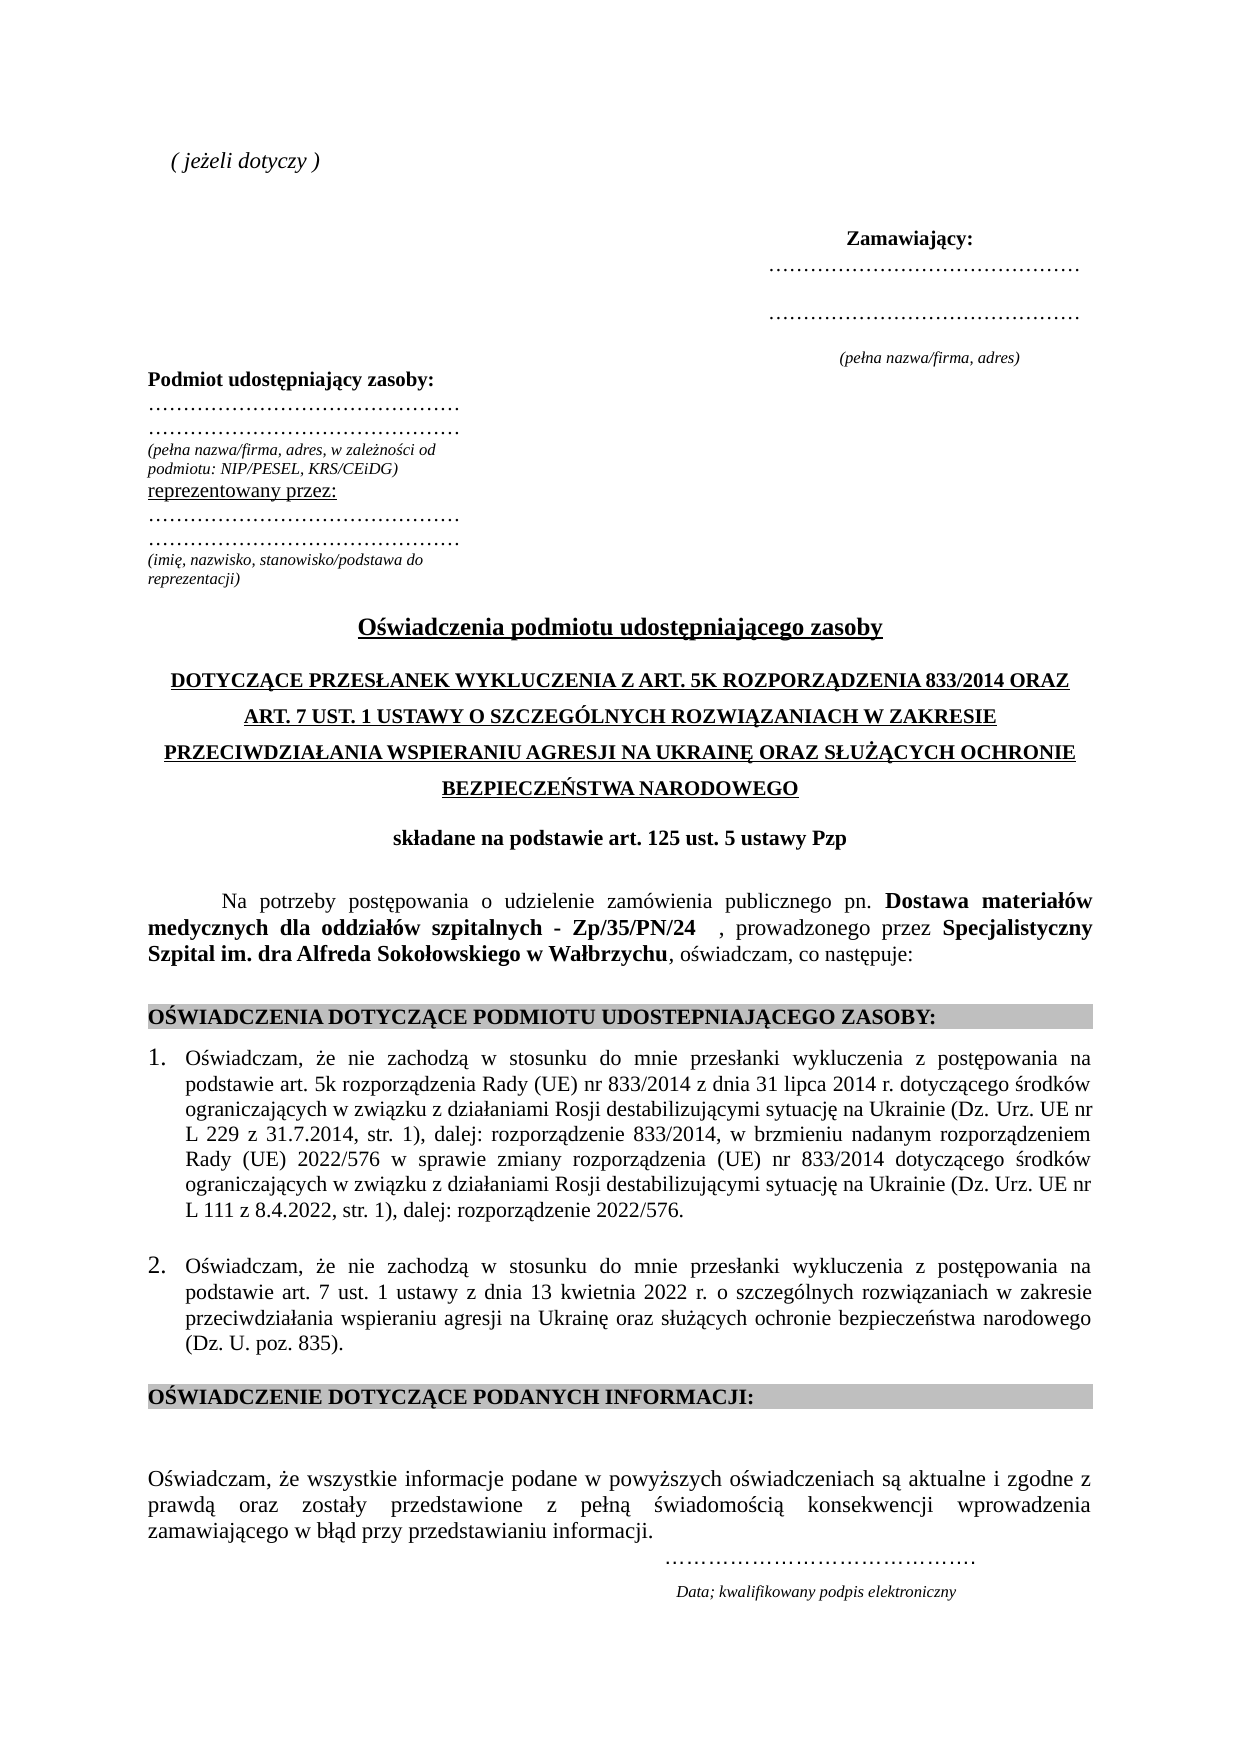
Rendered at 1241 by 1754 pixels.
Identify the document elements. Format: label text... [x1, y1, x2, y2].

text Data; kwalifikowany podpis elektroniczny [148, 1581, 1093, 1601]
text ……………………………………. [148, 1544, 1093, 1569]
text (imię, nazwisko, stanowisko/podstawa do reprezentacji) [148, 550, 472, 588]
text Na potrzeby postępowania o udzielenie zamówienia publicznego pn. Dostawa materiałów medycznych dla oddziałów szpitalnych - Zp/35/PN/24 , prowadzonego przez Specjalistyczny Szpital im. dra Alfreda Sokołowskiego w Wałbrzychu, oświadczam, co następuje: [148, 887, 1093, 966]
text OŚWIADCZENIE DOTYCZĄCE PODANYCH INFORMACJI: [148, 1384, 1093, 1409]
text Oświadczam, że wszystkie informacje podane w powyższych oświadczeniach są aktualne i zgodne z prawdą oraz zostały przedstawione z pełną świadomością konsekwencji wprowadzenia zamawiającego w błąd przy przedstawianiu informacji. [148, 1464, 1093, 1544]
text OŚWIADCZENIA DOTYCZĄCE PODMIOTU UDOSTEPNIAJĄCEGO ZASOBY: [148, 1004, 1093, 1029]
text (pełna nazwa/firma, adres) [768, 348, 1093, 367]
text Oświadczenia podmiotu udostępniającego zasoby [148, 612, 1093, 641]
text reprezentowany przez: [148, 478, 1093, 502]
list Oświadczam, że nie zachodzą w stosunku do mnie przesłanki wykluczenia z postępowania na podstawie art. 7 ust. 1 ustawy z dnia 13 kwietnia 2022 r. o szczególnych rozwiązaniach w zakresie przeciwdziałania wspieraniu agresji na Ukrainę oraz służących ochronie bezpieczeństwa narodowego (Dz. U. poz. 835). [148, 1251, 1093, 1355]
text ……………………………………………………………………………… [148, 502, 472, 550]
text Zamawiający: [694, 226, 1093, 250]
list Oświadczam, że nie zachodzą w stosunku do mnie przesłanki wykluczenia z postępowania na podstawie art. 5k rozporządzenia Rady (UE) nr 833/2014 z dnia 31 lipca 2014 r. dotyczącego środków ograniczających w związku z działaniami Rosji destabilizującymi sytuację na Ukrainie (Dz. Urz. UE nr L 229 z 31.7.2014, str. 1), dalej: rozporządzenie 833/2014, w brzmieniu nadanym rozporządzeniem Rady (UE) 2022/576 w sprawie zmiany rozporządzenia (UE) nr 833/2014 dotyczącego środków ograniczających w związku z działaniami Rosji destabilizującymi sytuację na Ukrainie (Dz. Urz. UE nr L 111 z 8.4.2022, str. 1), dalej: rozporządzenie 2022/576. [148, 1042, 1093, 1222]
text (pełna nazwa/firma, adres, w zależności od podmiotu: NIP/PESEL, KRS/CEiDG) [148, 439, 472, 478]
text składane na podstawie art. 125 ust. 5 ustawy Pzp [148, 824, 1093, 850]
text ( jeżeli dotyczy ) [148, 148, 1093, 174]
text ……………………………………………………………………………… [148, 391, 472, 439]
text ……………………………………………………………………………… [768, 252, 1093, 324]
text DOTYCZĄCE PRZESŁANEK WYKLUCZENIA Z ART. 5K ROZPORZĄDZENIA 833/2014 ORAZ ART. 7 UST. 1 USTAWY o szczegÓlnych rozwiĄzaniach w zakresie przeciwdziaŁania wspieraniu agresji na UkrainĘ oraz sŁuŻĄCych ochronie bezpieczeŃstwa narodowego [148, 668, 1093, 800]
text Podmiot udostępniający zasoby: [148, 367, 1093, 391]
